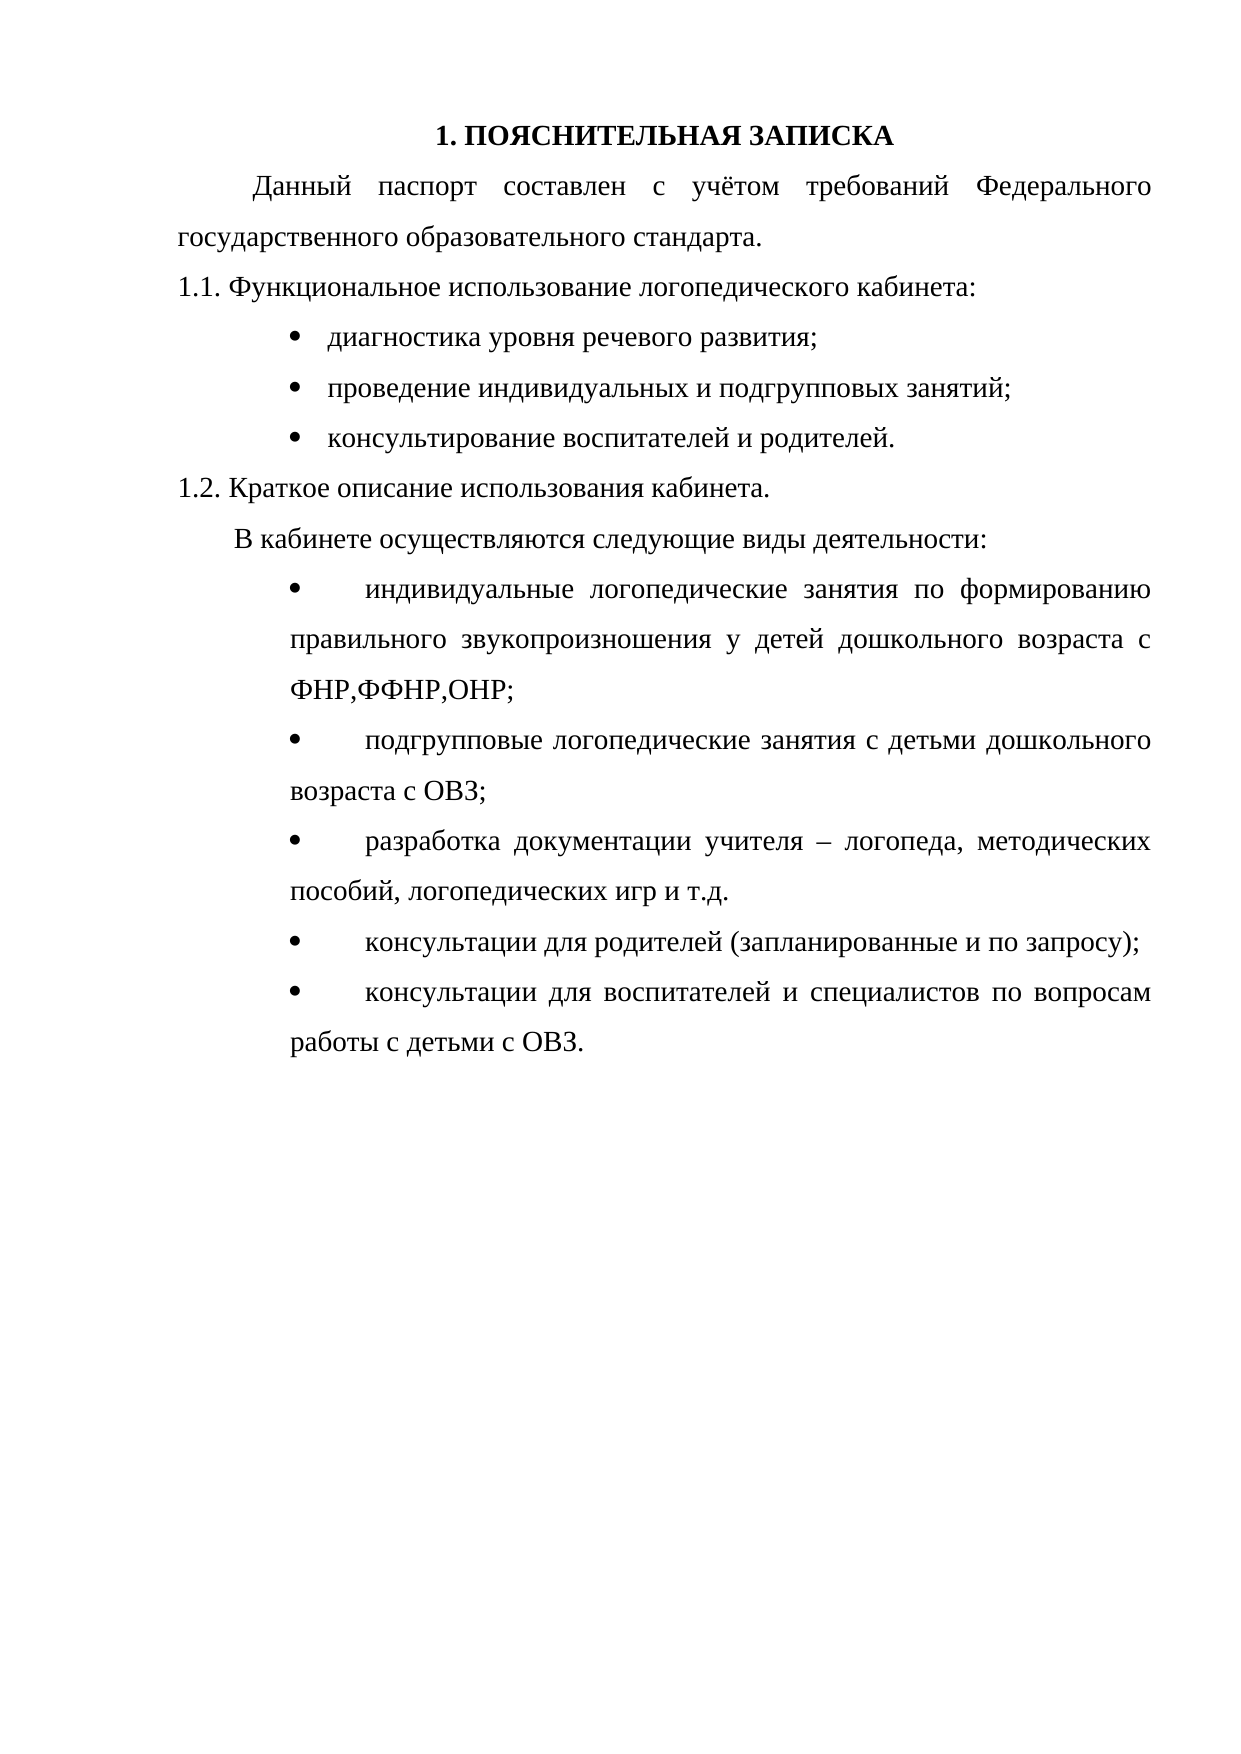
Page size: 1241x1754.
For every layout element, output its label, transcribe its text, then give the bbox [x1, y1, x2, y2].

list проведение индивидуальных и подгрупповых занятий; [290, 370, 1152, 403]
list индивидуальные логопедические занятия по формированию правильного звукопроизношения у детей дошкольного возраста с ФНР,ФФНР,ОНР; [290, 571, 1152, 706]
list разработка документации учителя – логопеда, методических пособий, логопедических игр и т.д. [290, 823, 1152, 907]
text 1.1. Функциональное использование логопедического кабинета: [177, 269, 1152, 303]
text 1.2. Краткое описание использования кабинета. [177, 471, 1152, 504]
list диагностика уровня речевого развития; [290, 319, 1152, 353]
text 1. ПОЯСНИТЕЛЬНАЯ ЗАПИСКА [177, 118, 1152, 152]
text В кабинете осуществляются следующие виды деятельности: [233, 521, 1152, 554]
list консультации для воспитателей и специалистов по вопросам работы с детьми с ОВЗ. [290, 974, 1152, 1058]
list консультации для родителей (запланированные и по запросу); [290, 924, 1152, 957]
list консультирование воспитателей и родителей. [290, 420, 1152, 454]
text Данный паспорт составлен с учётом требований Федерального государственного образовательного стандарта. [177, 168, 1152, 252]
list подгрупповые логопедические занятия с детьми дошкольного возраста с ОВЗ; [290, 722, 1152, 806]
